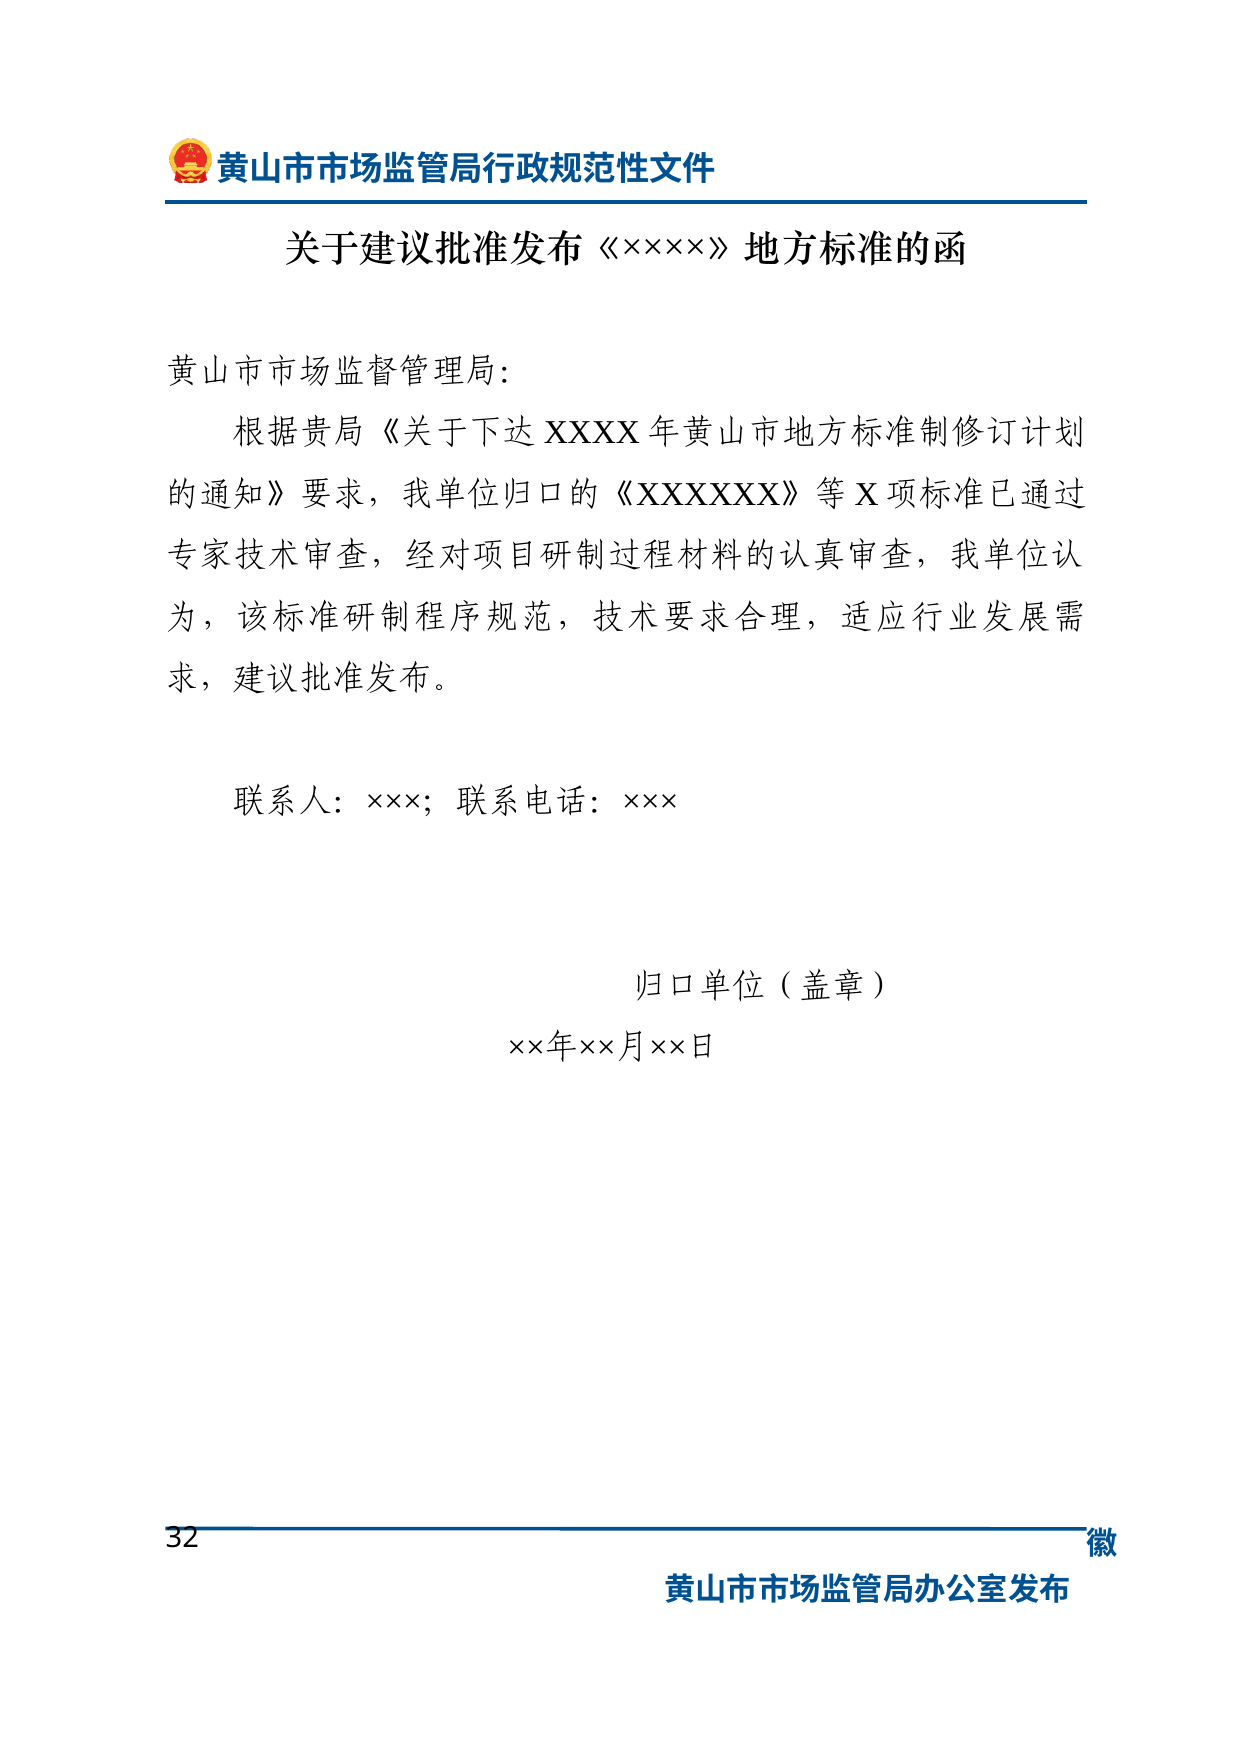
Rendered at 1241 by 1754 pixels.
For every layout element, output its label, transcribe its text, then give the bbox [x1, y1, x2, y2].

text ××年××月××日 [165, 1009, 1087, 1071]
text 黄山市市场监督管理局： [165, 333, 1087, 395]
text 关于建议批准发布《××××》地方标准的函 [165, 210, 1087, 272]
text 根据贵局《关于下达XXXX年黄山市地方标准制修订计划的通知》要求，我单位归口的《XXXXXX》等X项标准已通过专家技术审查，经对项目研制过程材料的认真审查，我单位认为，该标准研制程序规范，技术要求合理，适应行业发展需求，建议批准发布。 [165, 395, 1087, 702]
picture [165, 136, 216, 187]
text 归口单位（盖章） [165, 948, 1087, 1009]
text 联系人：×××；联系电话：××× [165, 763, 1087, 825]
